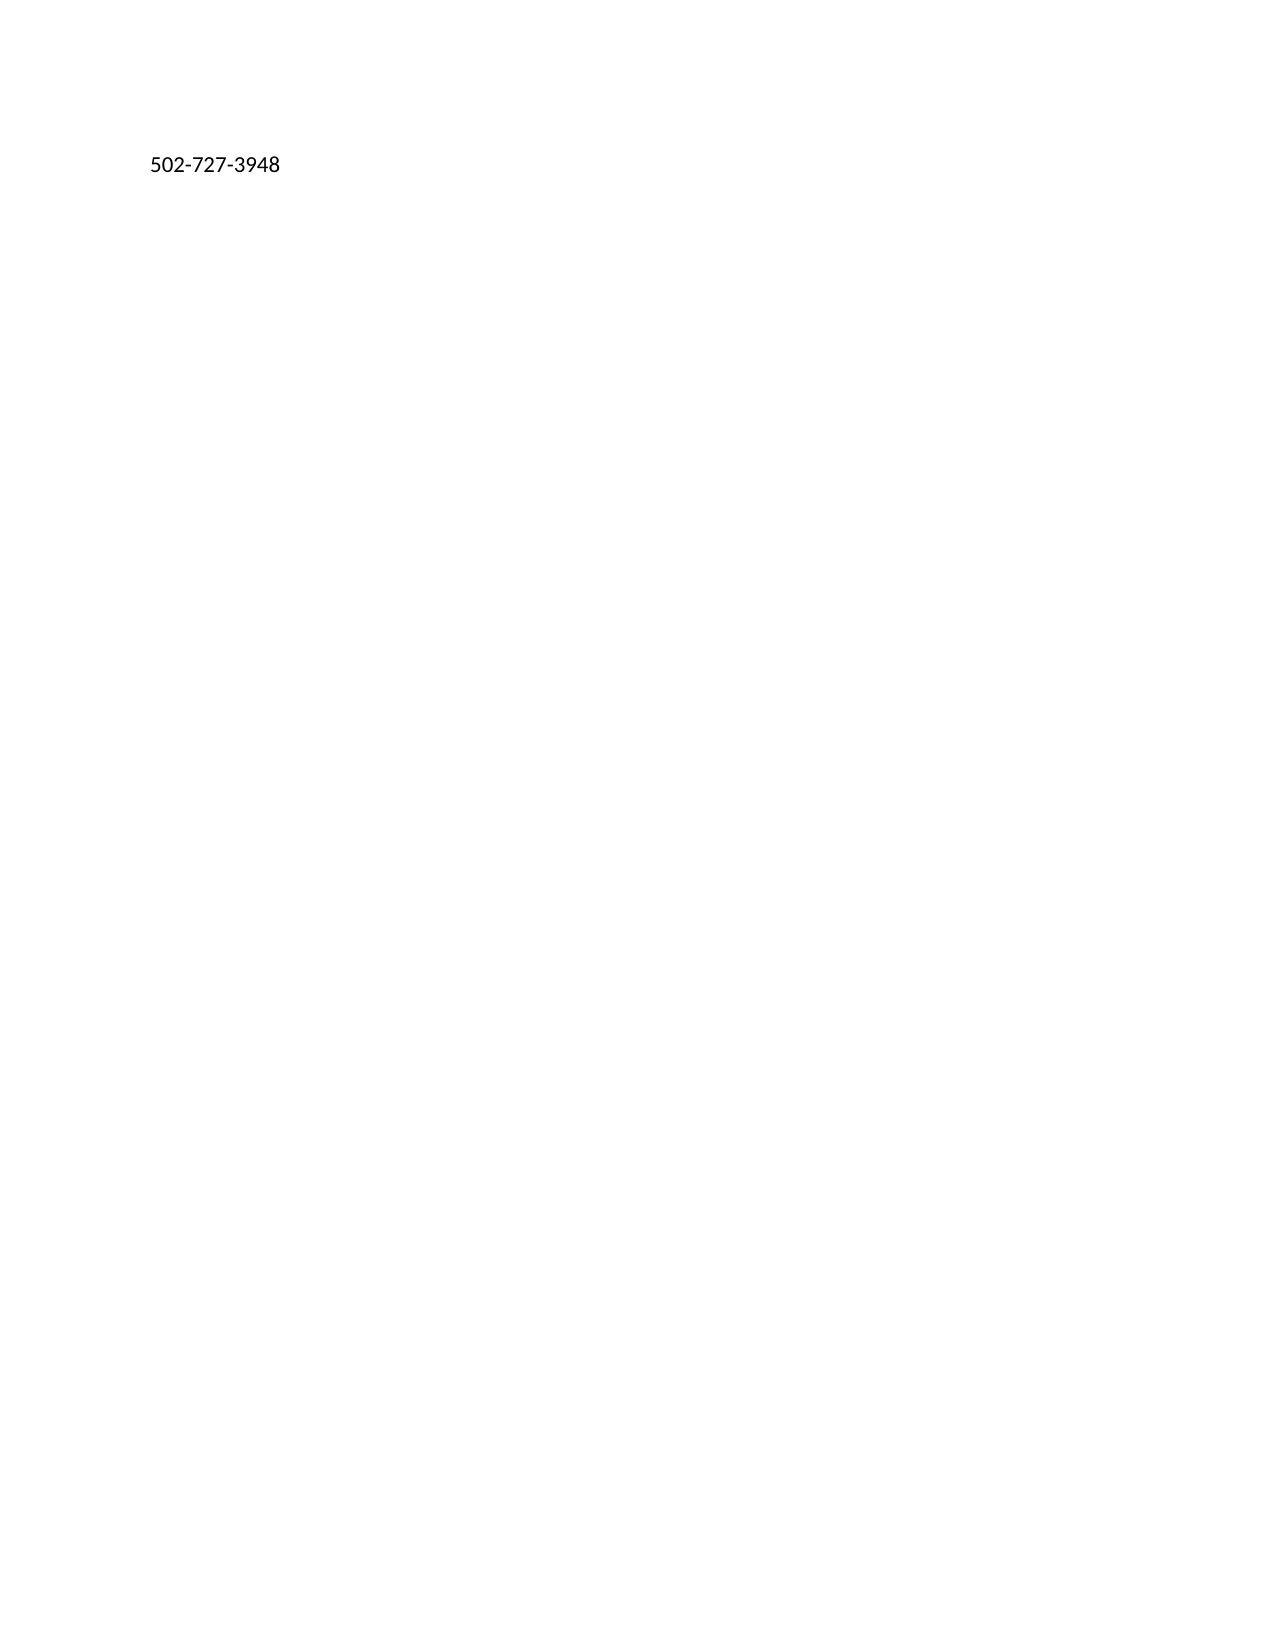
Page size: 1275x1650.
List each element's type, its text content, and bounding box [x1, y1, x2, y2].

text 502-727-3948 [150, 150, 1125, 178]
